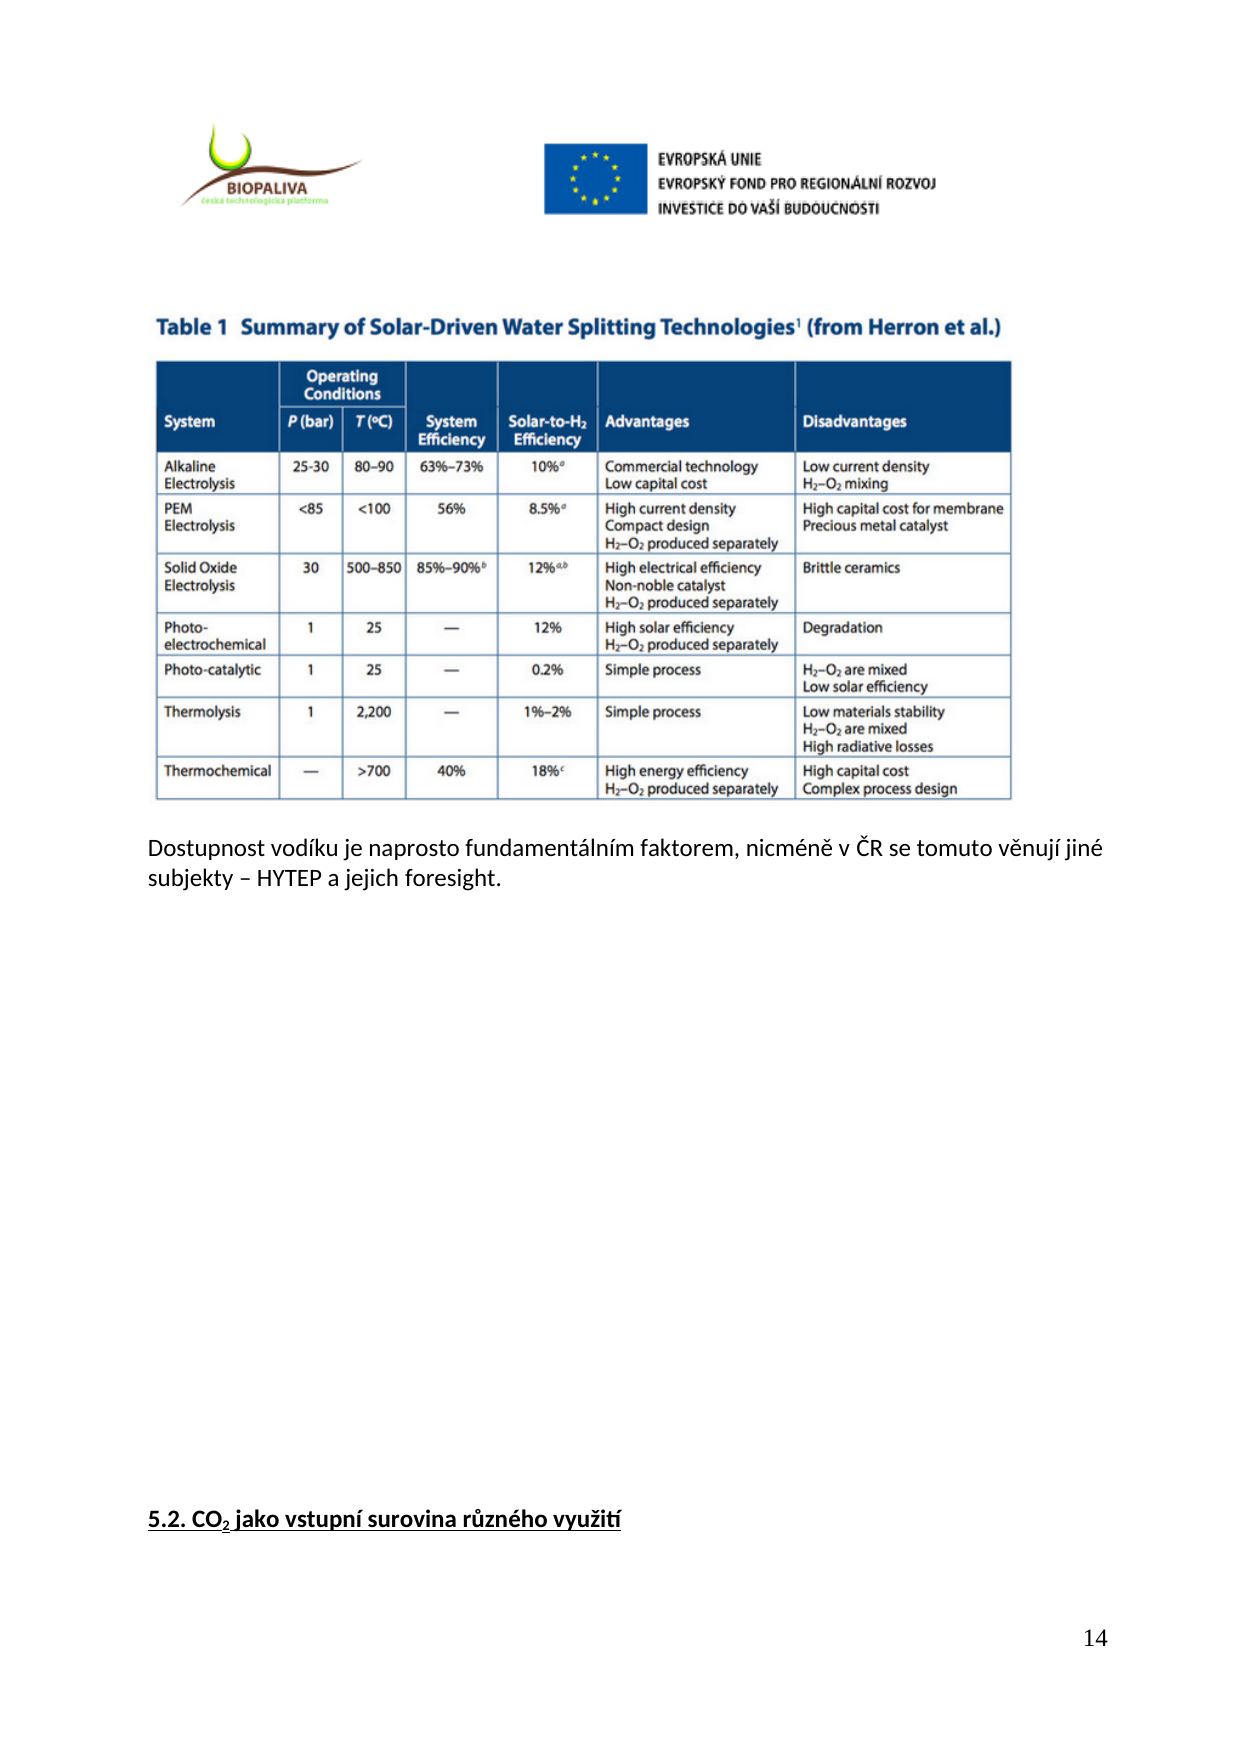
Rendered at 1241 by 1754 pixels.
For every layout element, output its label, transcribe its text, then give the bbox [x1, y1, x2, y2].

text Dostupnost vodíku je naprosto fundamentálním faktorem, nicméně v ČR se tomuto věnují jiné subjekty – HYTEP a jejich foresight. [148, 832, 1107, 893]
picture [147, 73, 942, 248]
text 5.2. CO2 jako vstupní surovina různého využití [148, 1503, 1107, 1534]
picture [147, 306, 1020, 809]
